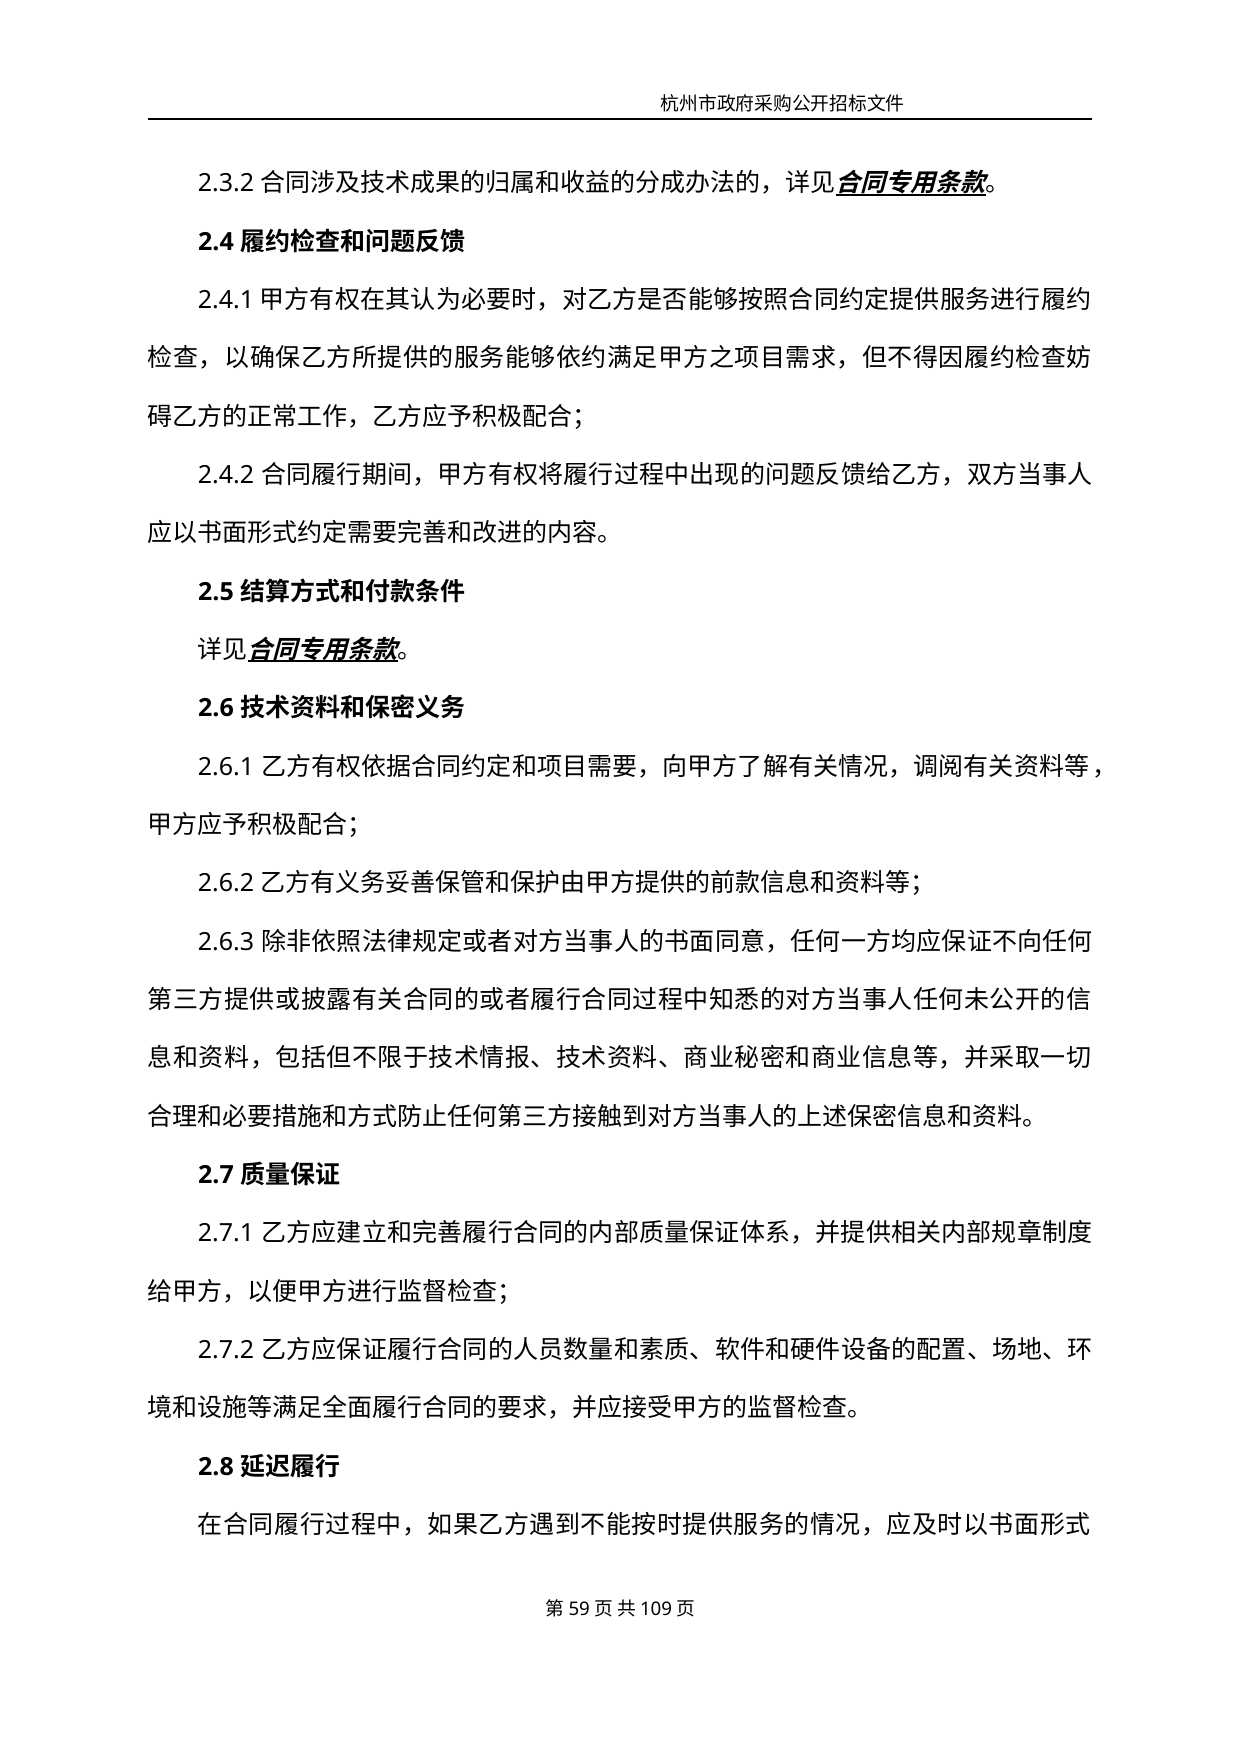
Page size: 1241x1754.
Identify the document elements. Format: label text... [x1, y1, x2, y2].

text 2.7.2 乙方应保证履行合同的人员数量和素质、软件和硬件设备的配置、场地、环境和设施等满足全面履行合同的要求，并应接受甲方的监督检查。 [148, 1312, 1092, 1428]
text 2.6.1 乙方有权依据合同约定和项目需要，向甲方了解有关情况，调阅有关资料等，甲方应予积极配合； [148, 728, 1092, 845]
text 2.4.2 合同履行期间，甲方有权将履行过程中出现的问题反馈给乙方，双方当事人应以书面形式约定需要完善和改进的内容。 [148, 437, 1092, 553]
text 2.7 质量保证 [148, 1137, 1092, 1195]
text 2.6.2 乙方有义务妥善保管和保护由甲方提供的前款信息和资料等； [148, 845, 1092, 903]
text 2.6 技术资料和保密义务 [148, 670, 1092, 728]
text 2.8 延迟履行 [148, 1428, 1092, 1487]
text 2.3.2 合同涉及技术成果的归属和收益的分成办法的，详见合同专用条款。 [148, 145, 1092, 203]
text 2.6.3 除非依照法律规定或者对方当事人的书面同意，任何一方均应保证不向任何第三方提供或披露有关合同的或者履行合同过程中知悉的对方当事人任何未公开的信息和资料，包括但不限于技术情报、技术资料、商业秘密和商业信息等，并采取一切合理和必要措施和方式防止任何第三方接触到对方当事人的上述保密信息和资料。 [148, 903, 1092, 1137]
text 2.4.1甲方有权在其认为必要时，对乙方是否能够按照合同约定提供服务进行履约检查，以确保乙方所提供的服务能够依约满足甲方之项目需求，但不得因履约检查妨碍乙方的正常工作，乙方应予积极配合； [148, 262, 1092, 437]
text 详见合同专用条款。 [148, 612, 1092, 670]
text 2.5 结算方式和付款条件 [148, 553, 1092, 612]
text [148, 1487, 1092, 1545]
text 2.4 履约检查和问题反馈 [148, 203, 1092, 262]
text 2.7.1 乙方应建立和完善履行合同的内部质量保证体系，并提供相关内部规章制度给甲方，以便甲方进行监督检查； [148, 1195, 1092, 1312]
